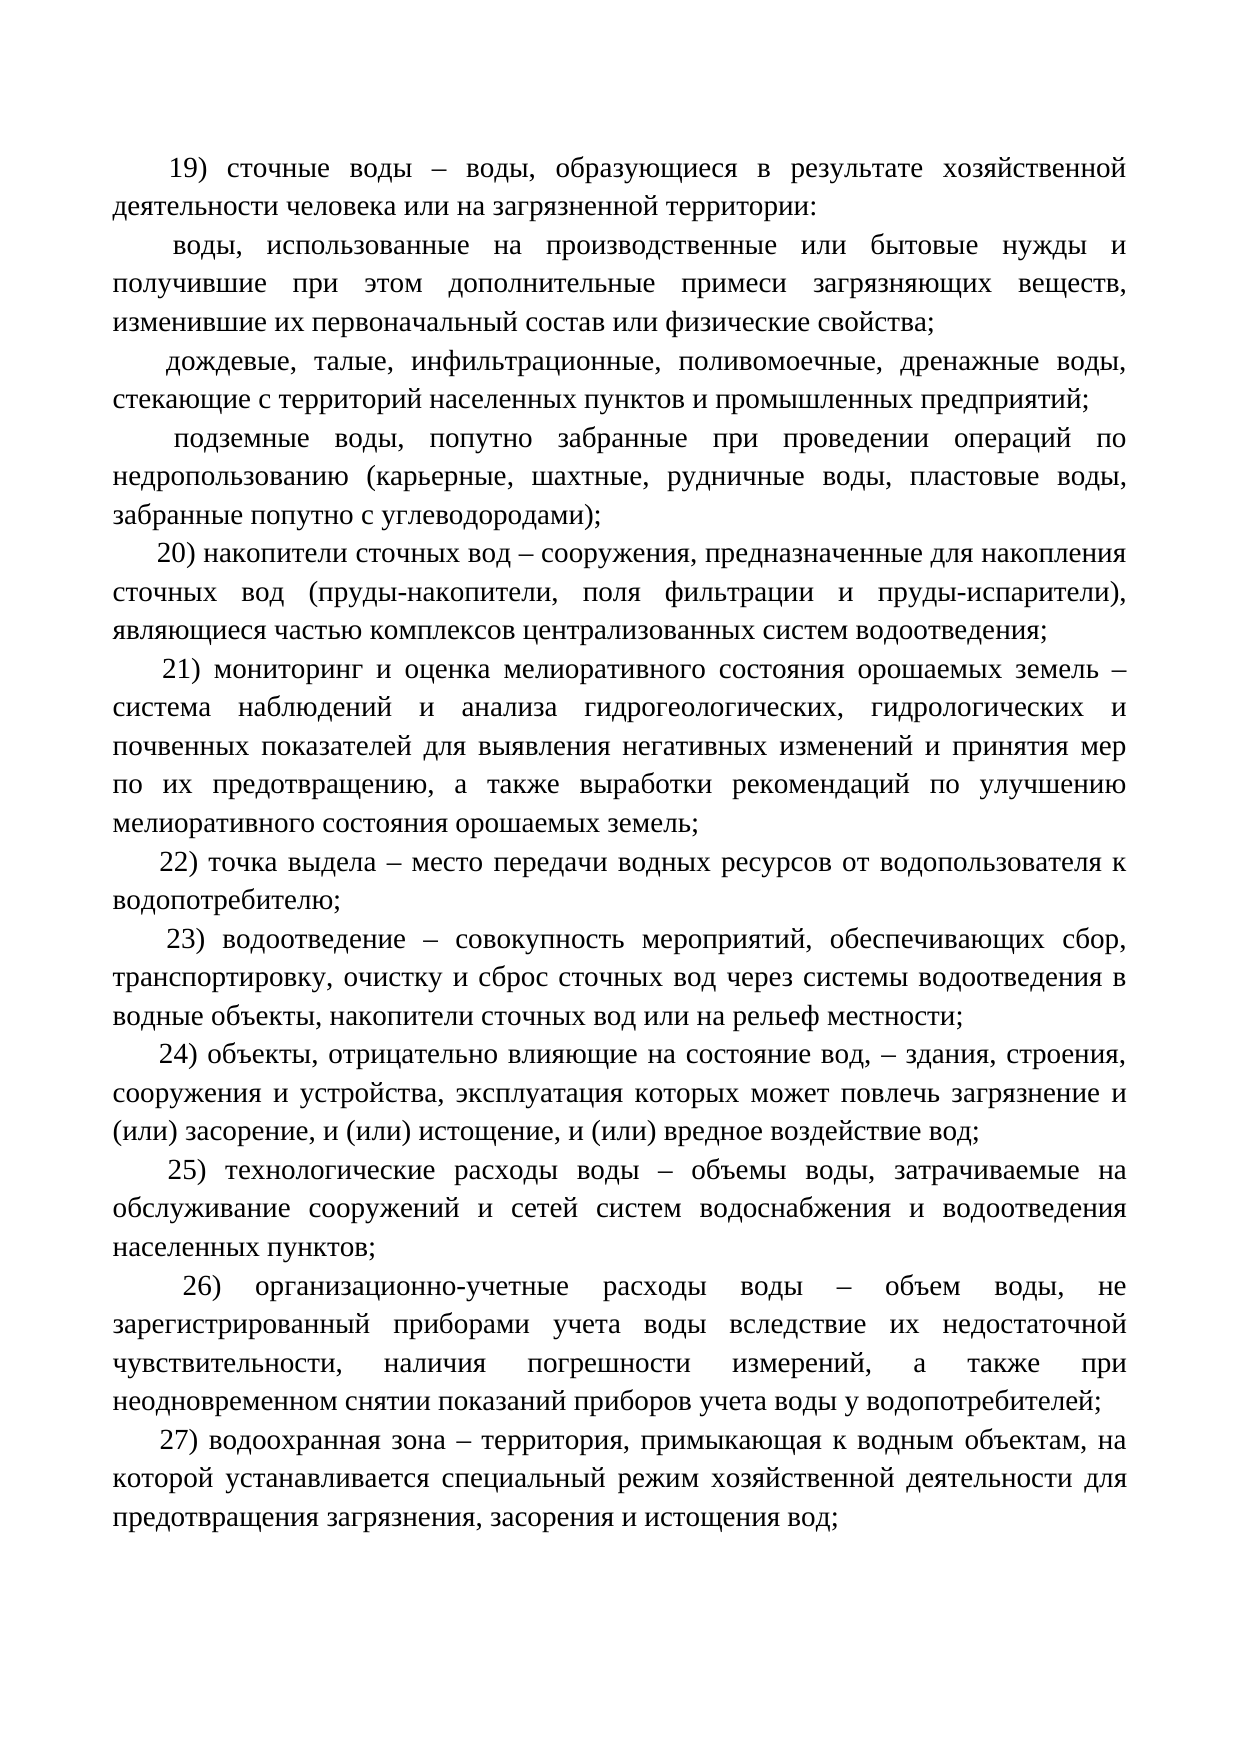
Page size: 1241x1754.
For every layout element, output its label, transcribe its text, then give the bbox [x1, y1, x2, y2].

text 23) водоотведение – совокупность мероприятий, обеспечивающих сбор, транспортировку, очистку и сброс сточных вод через системы водоотведения в водные объекты, накопители сточных вод или на рельеф местности; [112, 921, 1128, 1031]
text 22) точка выдела – место передачи водных ресурсов от водопользователя к водопотребителю; [112, 844, 1128, 916]
text воды, использованные на производственные или бытовые нужды и получившие при этом дополнительные примеси загрязняющих веществ, изменившие их первоначальный состав или физические свойства; [112, 227, 1128, 338]
text 20) накопители сточных вод – сооружения, предназначенные для накопления сточных вод (пруды-накопители, поля фильтрации и пруды-испарители), являющиеся частью комплексов централизованных систем водоотведения; [112, 535, 1128, 646]
text 19) сточные воды – воды, образующиеся в результате хозяйственной деятельности человека или на загрязненной территории: [112, 150, 1128, 222]
text подземные воды, попутно забранные при проведении операций по недропользованию (карьерные, шахтные, рудничные воды, пластовые воды, забранные попутно с углеводородами); [112, 420, 1128, 530]
text 21) мониторинг и оценка мелиоративного состояния орошаемых земель – система наблюдений и анализа гидрогеологических, гидрологических и почвенных показателей для выявления негативных изменений и принятия мер по их предотвращению, а также выработки рекомендаций по улучшению мелиоративного состояния орошаемых земель; [112, 651, 1128, 839]
text 26) организационно-учетные расходы воды – объем воды, не зарегистрированный приборами учета воды вследствие их недостаточной чувствительности, наличия погрешности измерений, а также при неодновременном снятии показаний приборов учета воды у водопотребителей; [112, 1268, 1128, 1417]
text 27) водоохранная зона – территория, примыкающая к водным объектам, на которой устанавливается специальный режим хозяйственной деятельности для предотвращения загрязнения, засорения и истощения вод; [112, 1422, 1128, 1532]
text дождевые, талые, инфильтрационные, поливомоечные, дренажные воды, стекающие с территорий населенных пунктов и промышленных предприятий; [112, 343, 1128, 415]
text 24) объекты, отрицательно влияющие на состояние вод, – здания, строения, сооружения и устройства, эксплуатация которых может повлечь загрязнение и (или) засорение, и (или) истощение, и (или) вредное воздействие вод; [112, 1036, 1128, 1147]
text 25) технологические расходы воды – объемы воды, затрачиваемые на обслуживание сооружений и сетей систем водоснабжения и водоотведения населенных пунктов; [112, 1152, 1128, 1263]
